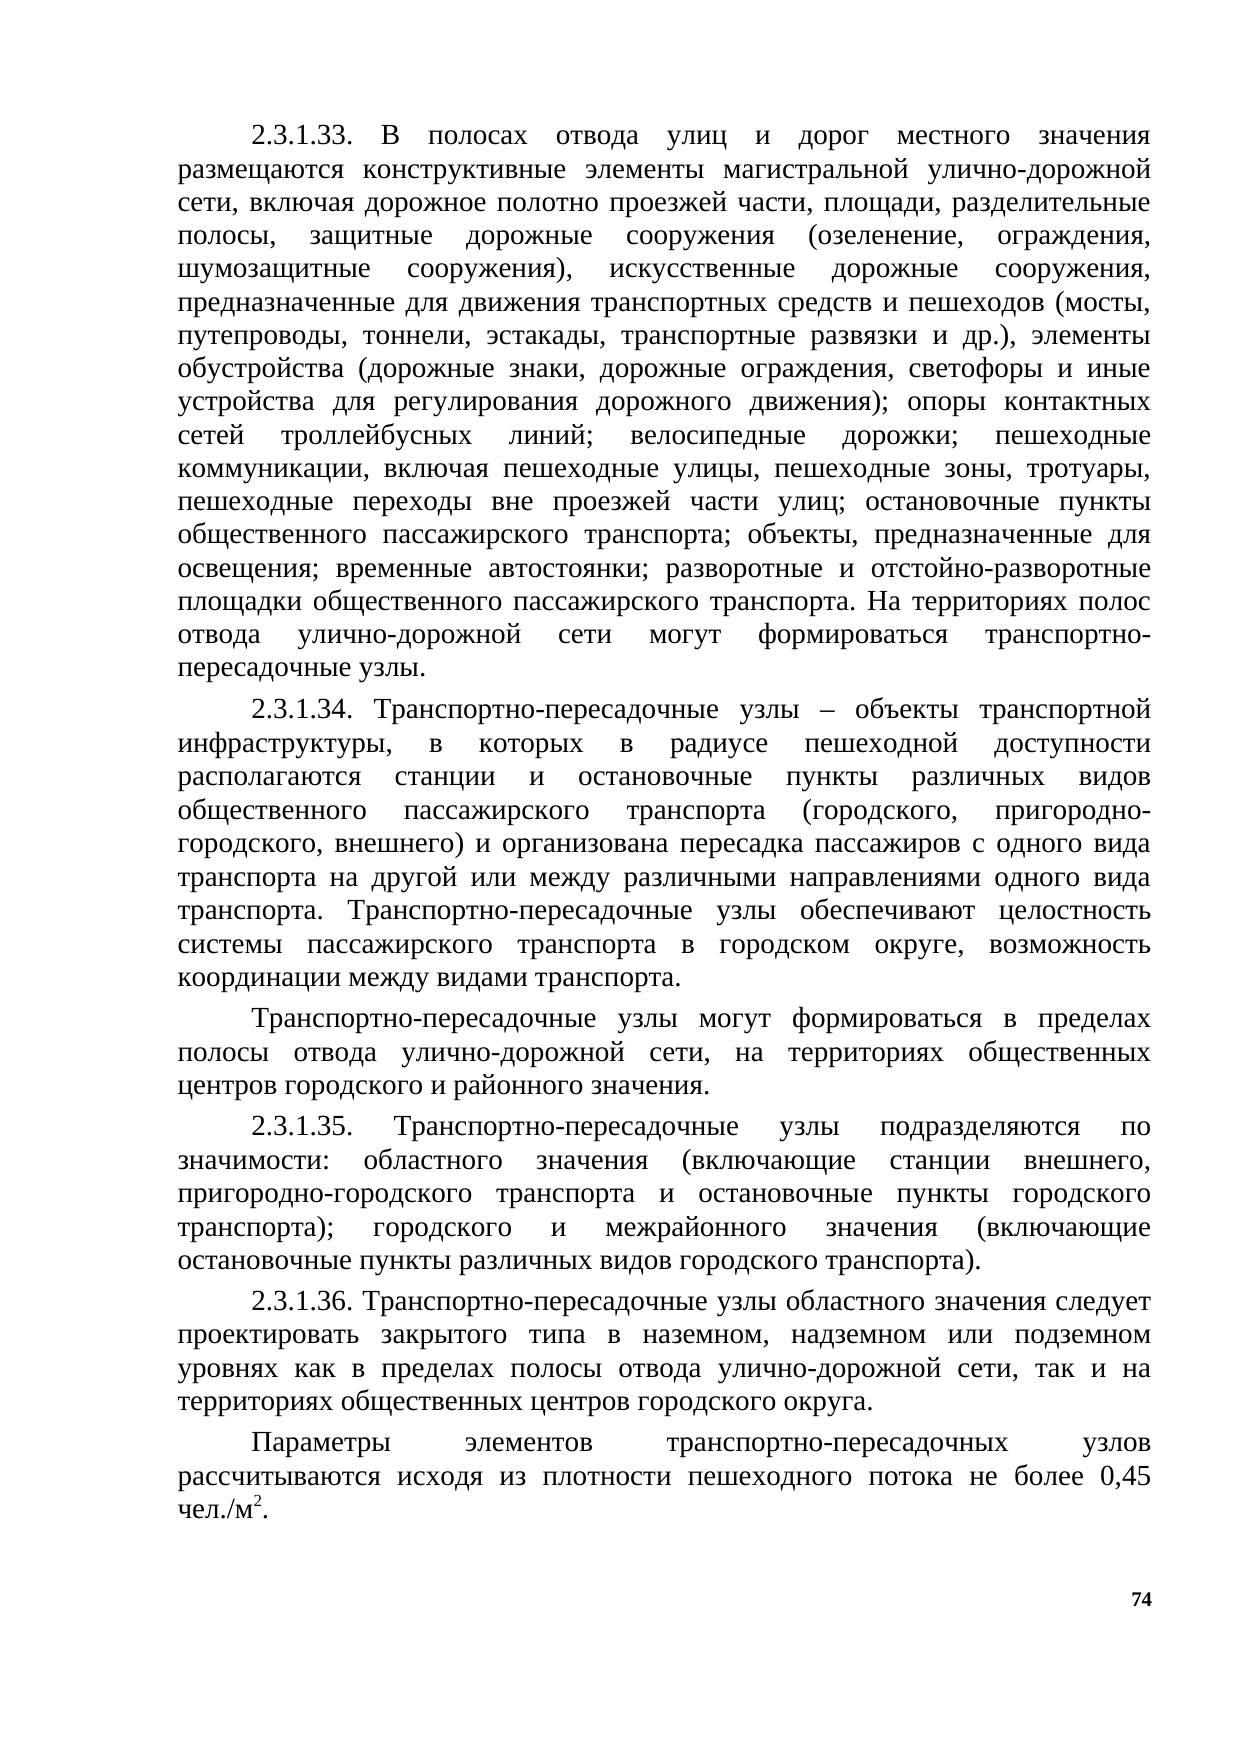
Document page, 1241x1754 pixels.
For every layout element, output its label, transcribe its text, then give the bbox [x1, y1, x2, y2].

text Транспортно-пересадочные узлы могут формироваться в пределах полосы отвода улично-дорожной сети, на территориях общественных центров городского и районного значения. [177, 1001, 1152, 1101]
text Параметры элементов транспортно-пересадочных узлов рассчитываются исходя из плотности пешеходного потока не более 0,45 чел./м2. [177, 1425, 1152, 1524]
text 2.3.1.33. В полосах отвода улиц и дорог местного значения размещаются конструктивные элементы магистральной улично-дорожной сети, включая дорожное полотно проезжей части, площади, разделительные полосы, защитные дорожные сооружения (озеленение, ограждения, шумозащитные сооружения), искусственные дорожные сооружения, предназначенные для движения транспортных средств и пешеходов (мосты, путепроводы, тоннели, эстакады, транспортные развязки и др.), элементы обустройства (дорожные знаки, дорожные ограждения, светофоры и иные устройства для регулирования дорожного движения); опоры контактных сетей троллейбусных линий; велосипедные дорожки; пешеходные коммуникации, включая пешеходные улицы, пешеходные зоны, тротуары, пешеходные переходы вне проезжей части улиц; остановочные пункты общественного пассажирского транспорта; объекты, предназначенные для освещения; временные автостоянки; разворотные и отстойно-разворотные площадки общественного пассажирского транспорта. На территориях полос отвода улично-дорожной сети могут формироваться транспортно-пересадочные узлы. [177, 118, 1152, 683]
text 2.3.1.36. Транспортно-пересадочные узлы областного значения следует проектировать закрытого типа в наземном, надземном или подземном уровнях как в пределах полосы отвода улично-дорожной сети, так и на территориях общественных центров городского округа. [177, 1284, 1152, 1417]
text 2.3.1.35. Транспортно-пересадочные узлы подразделяются по значимости: областного значения (включающие станции внешнего, пригородно-городского транспорта и остановочные пункты городского транспорта); городского и межрайонного значения (включающие остановочные пункты различных видов городского транспорта). [177, 1109, 1152, 1275]
text 2.3.1.34. Транспортно-пересадочные узлы – объекты транспортной инфраструктуры, в которых в радиусе пешеходной доступности располагаются станции и остановочные пункты различных видов общественного пассажирского транспорта (городского, пригородно-городского, внешнего) и организована пересадка пассажиров с одного вида транспорта на другой или между различными направлениями одного вида транспорта. Транспортно-пересадочные узлы обеспечивают целостность системы пассажирского транспорта в городском округе, возможность координации между видами транспорта. [177, 691, 1152, 993]
